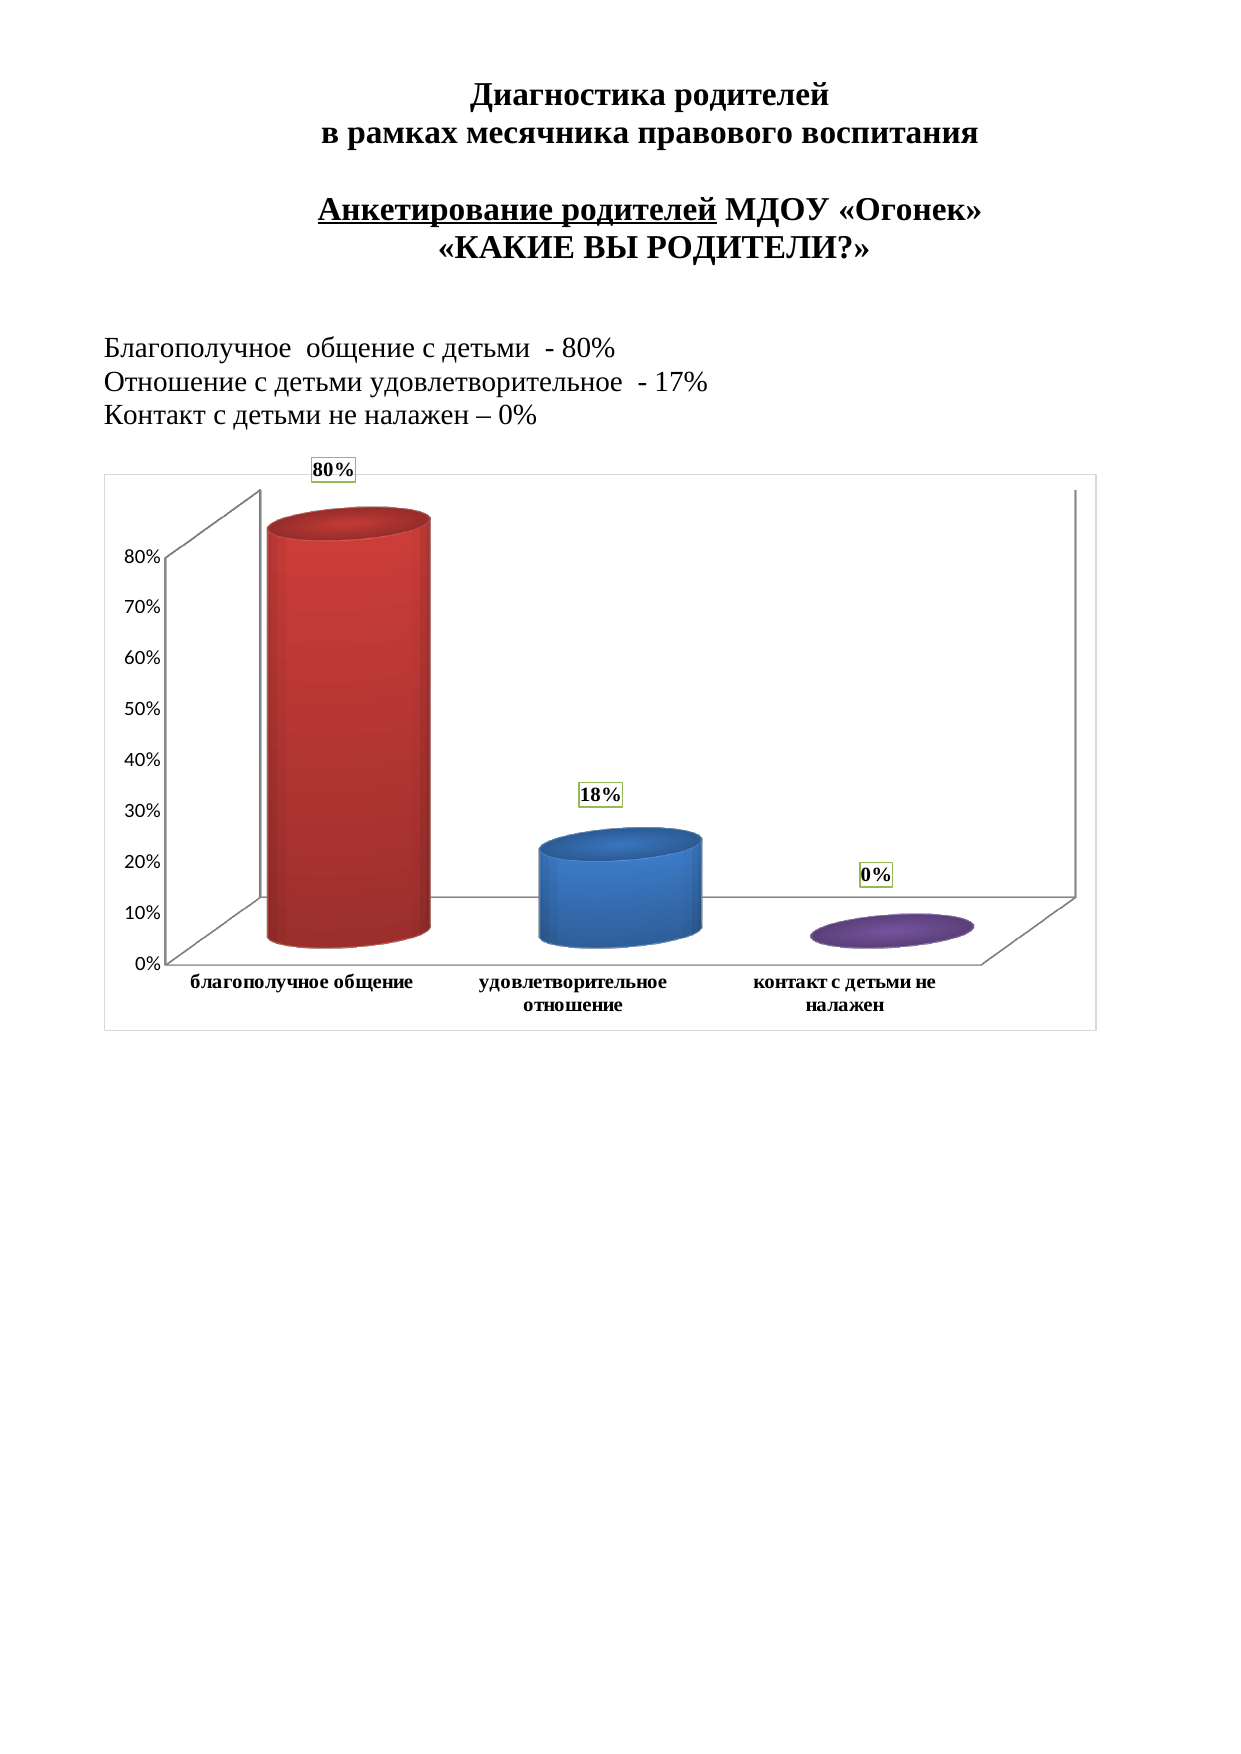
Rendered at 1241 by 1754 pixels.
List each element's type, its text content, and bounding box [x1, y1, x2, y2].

text Отношение с детьми удовлетворительное - 17% [103, 364, 1196, 397]
text в рамках месячника правового воспитания [103, 112, 1196, 151]
text Диагностика родителей [103, 74, 1196, 112]
text «КАКИЕ ВЫ РОДИТЕЛИ?» [103, 227, 1196, 266]
text Благополучное общение с детьми - 80% [103, 330, 1196, 364]
text Контакт с детьми не налажен – 0% [103, 397, 1196, 431]
text Анкетирование родителей МДОУ «Огонек» [103, 189, 1196, 227]
